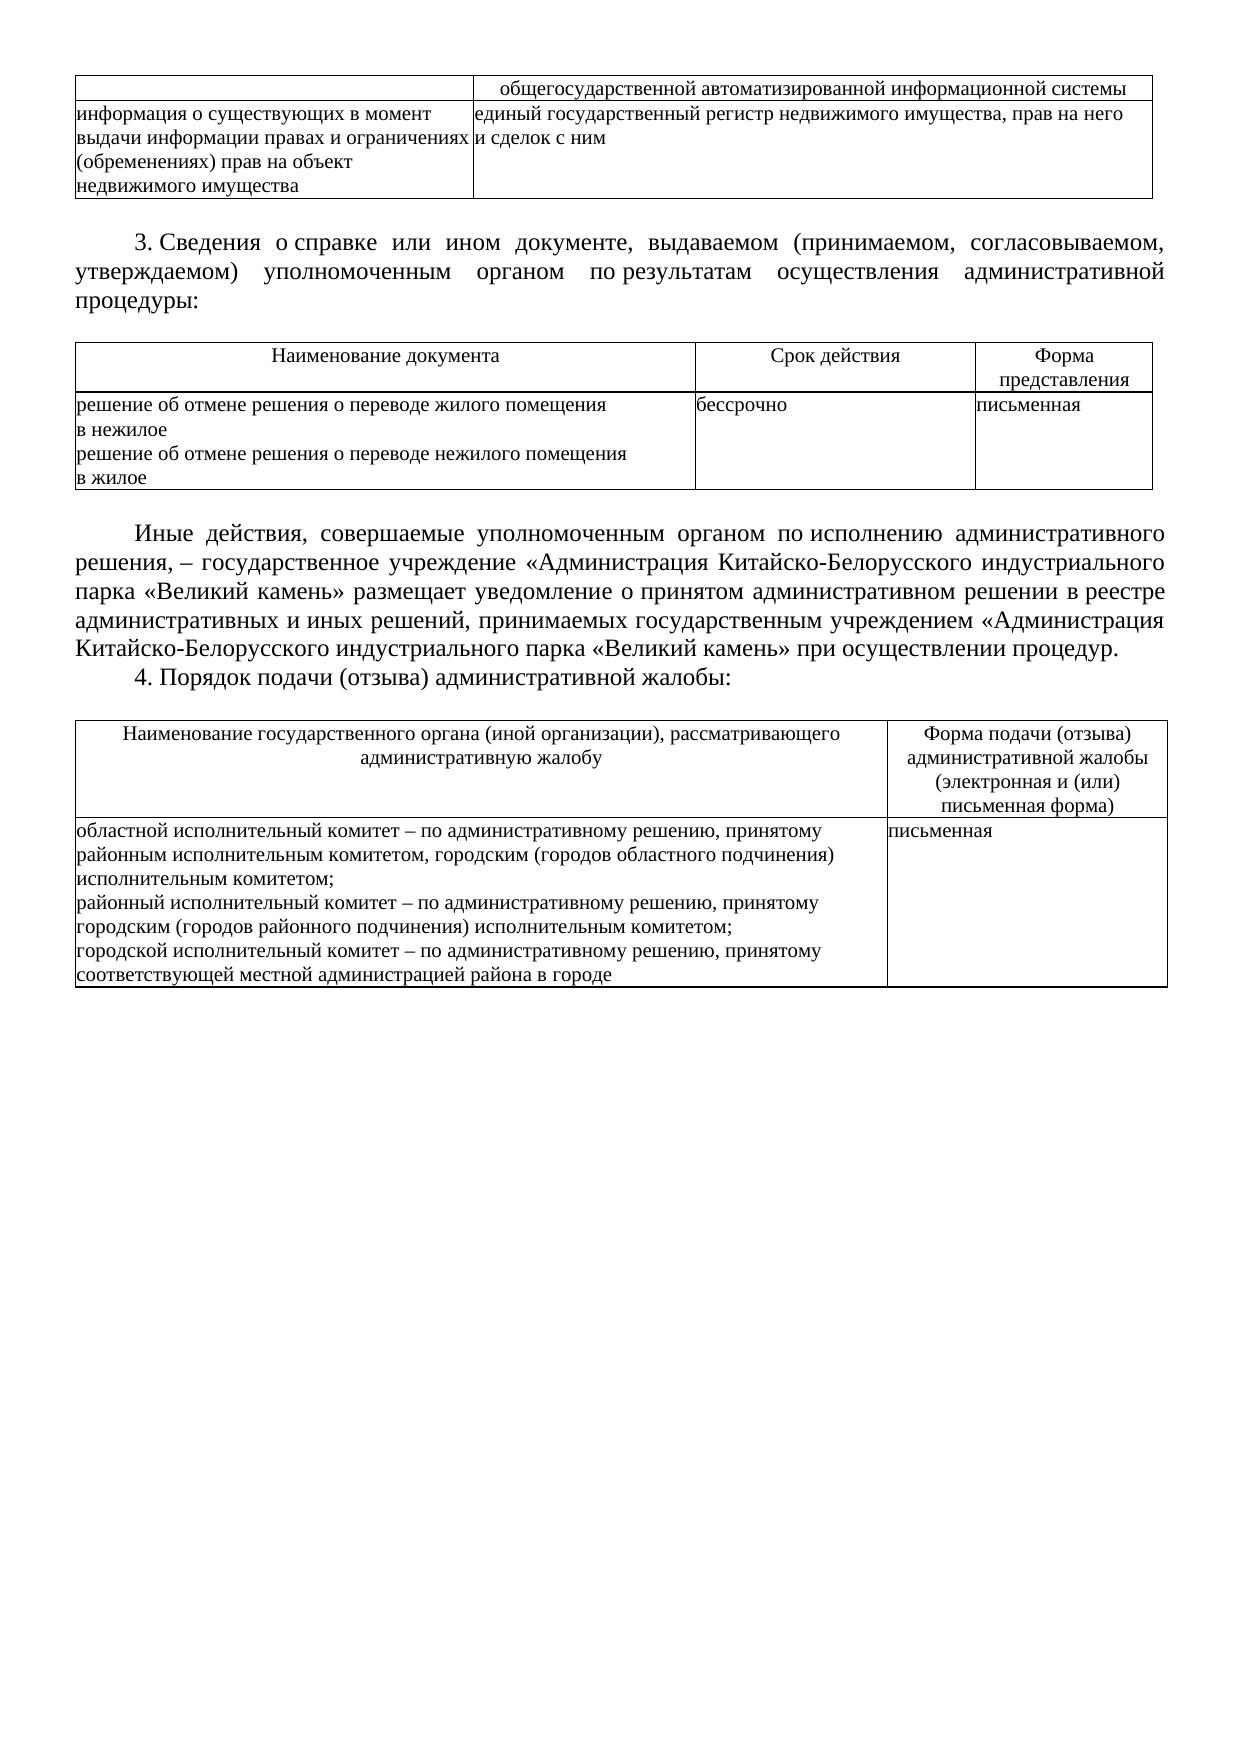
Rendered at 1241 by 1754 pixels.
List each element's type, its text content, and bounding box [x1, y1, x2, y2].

table_cell бессрочно [696, 393, 975, 489]
table_header Срок действия [696, 343, 975, 391]
text Иные действия, совершаемые уполномоченным органом по исполнению административного решения, – государственное учреждение «Администрация Китайско-Белорусского индустриального парка «Великий камень» размещает уведомление о принятом административном решении в реестре административных и иных решений, принимаемых государственным учреждением «Администрация Китайско-Белорусского индустриального парка «Великий камень» при осуществлении процедур. [75, 518, 1165, 662]
table_cell информация о существующих в момент выдачи информации правах и ограничениях (обременениях) прав на объект недвижимого имущества [76, 101, 473, 197]
table_header Наименование документа [76, 343, 695, 391]
table_cell письменная [888, 818, 1167, 986]
table_cell единый государственный регистр недвижимого имущества, прав на него и сделок с ним [474, 101, 1152, 197]
text 3. Сведения о справке или ином документе, выдаваемом (принимаемом, согласовываемом, утверждаемом) уполномоченным органом по результатам осуществления административной процедуры: [75, 227, 1165, 313]
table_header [474, 76, 1152, 100]
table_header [76, 76, 473, 100]
table_cell решение об отмене решения о переводе жилого помещения в нежилое решение об отмене решения о переводе нежилого помещения в жилое [76, 393, 695, 489]
table_cell письменная [976, 393, 1152, 489]
text 4. Порядок подачи (отзыва) административной жалобы: [75, 662, 1165, 691]
table_header Форма представления [976, 343, 1152, 391]
table_cell областной исполнительный комитет – по административному решению, принятому районным исполнительным комитетом, городским (городов областного подчинения) исполнительным комитетом; районный исполнительный комитет – по административному решению, принятому городским (городов районного подчинения) исполнительным комитетом; городской исполнительный комитет – по административному решению, принятому соответствующей местной администрацией района в городе [76, 818, 887, 986]
table_header Форма подачи (отзыва) административной жалобы (электронная и (или) письменная форма) [888, 721, 1167, 817]
table_header Наименование государственного органа (иной организации), рассматривающего административную жалобу [76, 721, 887, 817]
